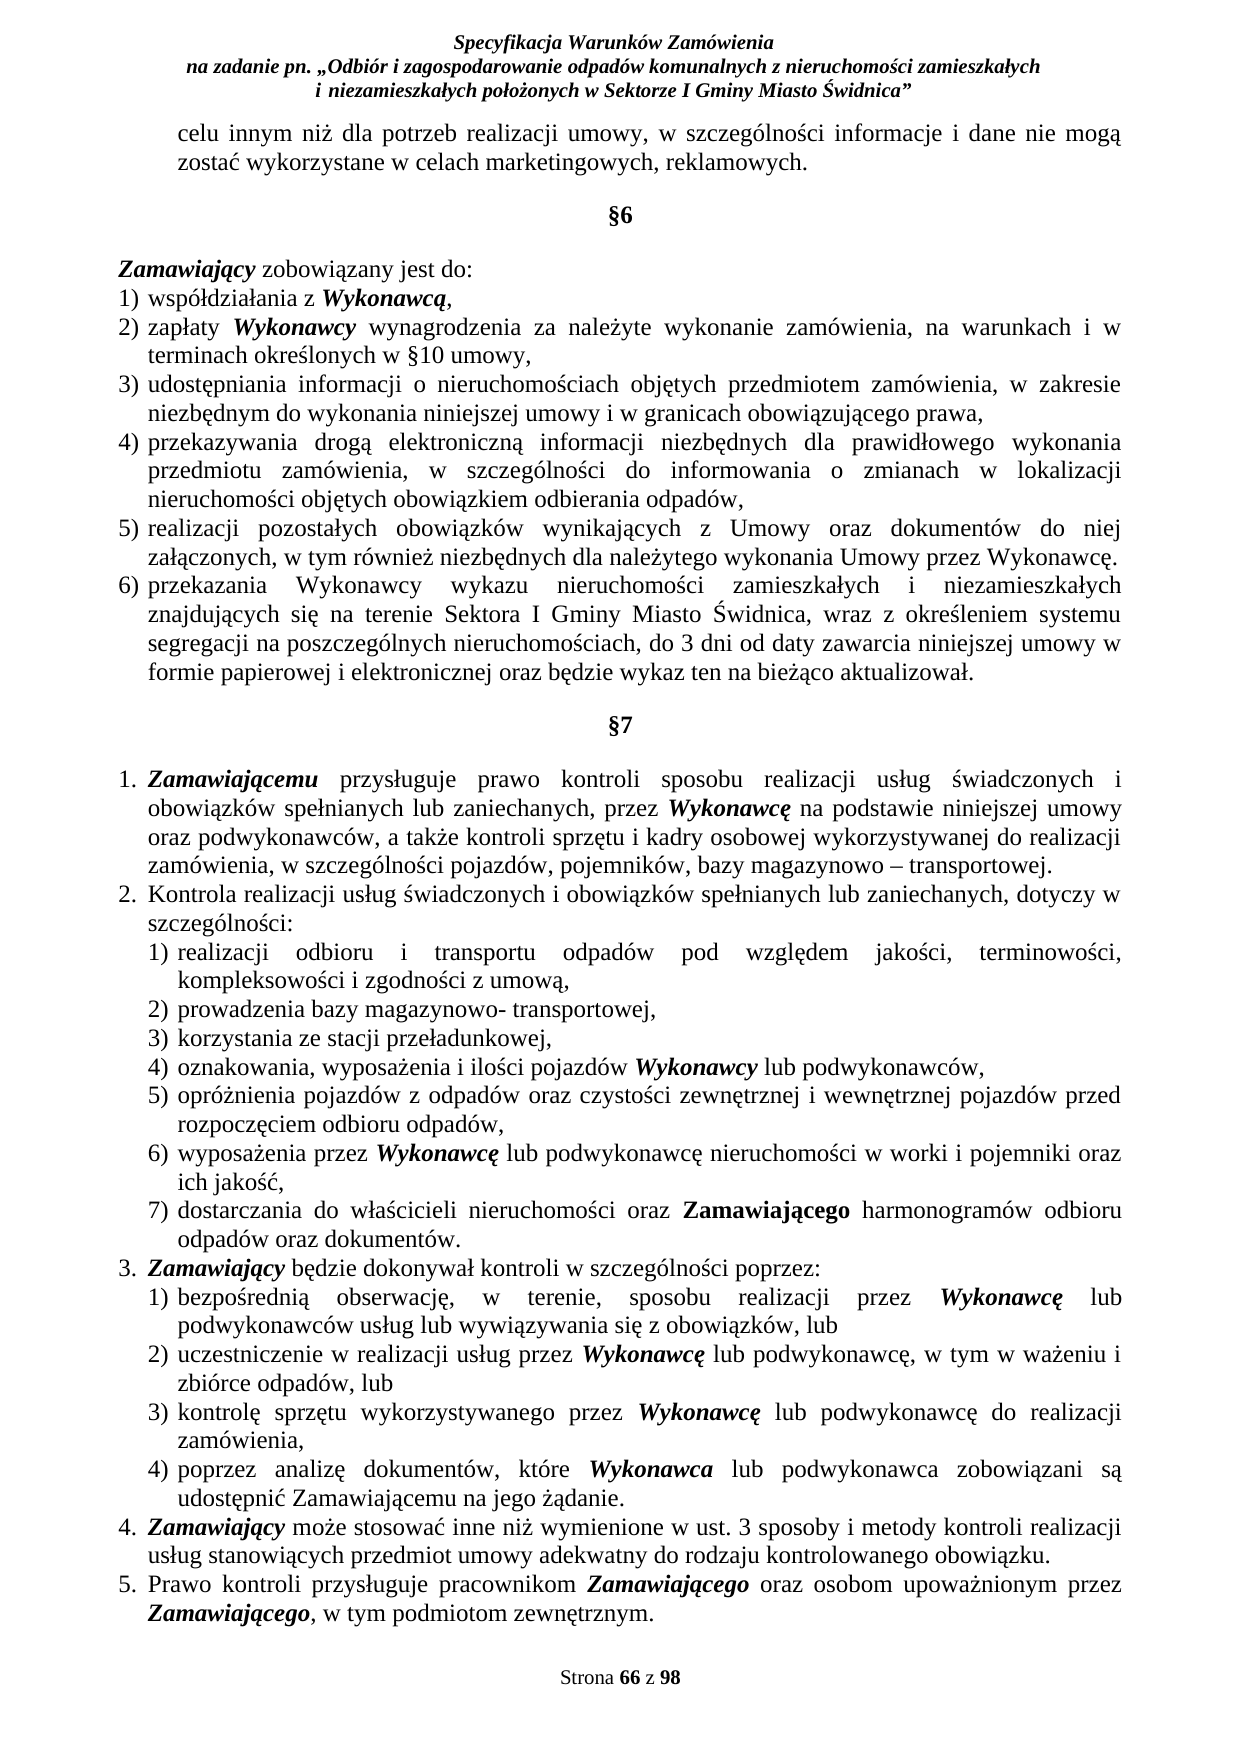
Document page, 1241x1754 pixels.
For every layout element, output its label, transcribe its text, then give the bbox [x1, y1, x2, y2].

list wyposażenia przez Wykonawcę lub podwykonawcę nieruchomości w worki i pojemniki oraz ich jakość, [148, 1138, 1122, 1196]
text §7 [118, 711, 1122, 739]
list dostarczania do właścicieli nieruchomości oraz Zamawiającego harmonogramów odbioru odpadów oraz dokumentów. [148, 1196, 1122, 1253]
text Zamawiający zobowiązany jest do: [118, 254, 1122, 283]
list korzystania ze stacji przeładunkowej, [148, 1023, 1122, 1052]
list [148, 118, 1122, 176]
list Zamawiającemu przysługuje prawo kontroli sposobu realizacji usług świadczonych i obowiązków spełnianych lub zaniechanych, przez Wykonawcę na podstawie niniejszej umowy oraz podwykonawców, a także kontroli sprzętu i kadry osobowej wykorzystywanej do realizacji zamówienia, w szczególności pojazdów, pojemników, bazy magazynowo – transportowej. [118, 764, 1122, 879]
list poprzez analizę dokumentów, które Wykonawca lub podwykonawca zobowiązani są udostępnić Zamawiającemu na jego żądanie. [148, 1454, 1122, 1512]
list współdziałania z Wykonawcą, [118, 283, 1122, 312]
list Zamawiający może stosować inne niż wymienione w ust. 3 sposoby i metody kontroli realizacji usług stanowiących przedmiot umowy adekwatny do rodzaju kontrolowanego obowiązku. [118, 1512, 1122, 1569]
list Kontrola realizacji usług świadczonych i obowiązków spełnianych lub zaniechanych, dotyczy w szczególności: [118, 879, 1122, 937]
list przekazywania drogą elektroniczną informacji niezbędnych dla prawidłowego wykonania przedmiotu zamówienia, w szczególności do informowania o zmianach w lokalizacji nieruchomości objętych obowiązkiem odbierania odpadów, [118, 427, 1122, 513]
list uczestniczenie w realizacji usług przez Wykonawcę lub podwykonawcę, w tym w ważeniu i zbiórce odpadów, lub [148, 1339, 1122, 1397]
list opróżnienia pojazdów z odpadów oraz czystości zewnętrznej i wewnętrznej pojazdów przed rozpoczęciem odbioru odpadów, [148, 1081, 1122, 1138]
list oznakowania, wyposażenia i ilości pojazdów Wykonawcy lub podwykonawców, [148, 1052, 1122, 1081]
list realizacji pozostałych obowiązków wynikających z Umowy oraz dokumentów do niej załączonych, w tym również niezbędnych dla należytego wykonania Umowy przez Wykonawcę. [118, 513, 1122, 571]
list Zamawiający będzie dokonywał kontroli w szczególności poprzez: [118, 1253, 1122, 1282]
list Prawo kontroli przysługuje pracownikom Zamawiającego oraz osobom upoważnionym przez Zamawiającego, w tym podmiotom zewnętrznym. [118, 1569, 1122, 1627]
list bezpośrednią obserwację, w terenie, sposobu realizacji przez Wykonawcę lub podwykonawców usług lub wywiązywania się z obowiązków, lub [148, 1282, 1122, 1339]
list realizacji odbioru i transportu odpadów pod względem jakości, terminowości, kompleksowości i zgodności z umową, [148, 937, 1122, 994]
list kontrolę sprzętu wykorzystywanego przez Wykonawcę lub podwykonawcę do realizacji zamówienia, [148, 1397, 1122, 1454]
list zapłaty Wykonawcy wynagrodzenia za należyte wykonanie zamówienia, na warunkach i w terminach określonych w §10 umowy, [118, 312, 1122, 369]
list udostępniania informacji o nieruchomościach objętych przedmiotem zamówienia, w zakresie niezbędnym do wykonania niniejszej umowy i w granicach obowiązującego prawa, [118, 369, 1122, 427]
text §6 [118, 201, 1122, 229]
list przekazania Wykonawcy wykazu nieruchomości zamieszkałych i niezamieszkałych znajdujących się na terenie Sektora I Gminy Miasto Świdnica, wraz z określeniem systemu segregacji na poszczególnych nieruchomościach, do 3 dni od daty zawarcia niniejszej umowy w formie papierowej i elektronicznej oraz będzie wykaz ten na bieżąco aktualizował. [118, 571, 1122, 686]
list prowadzenia bazy magazynowo- transportowej, [148, 994, 1122, 1023]
